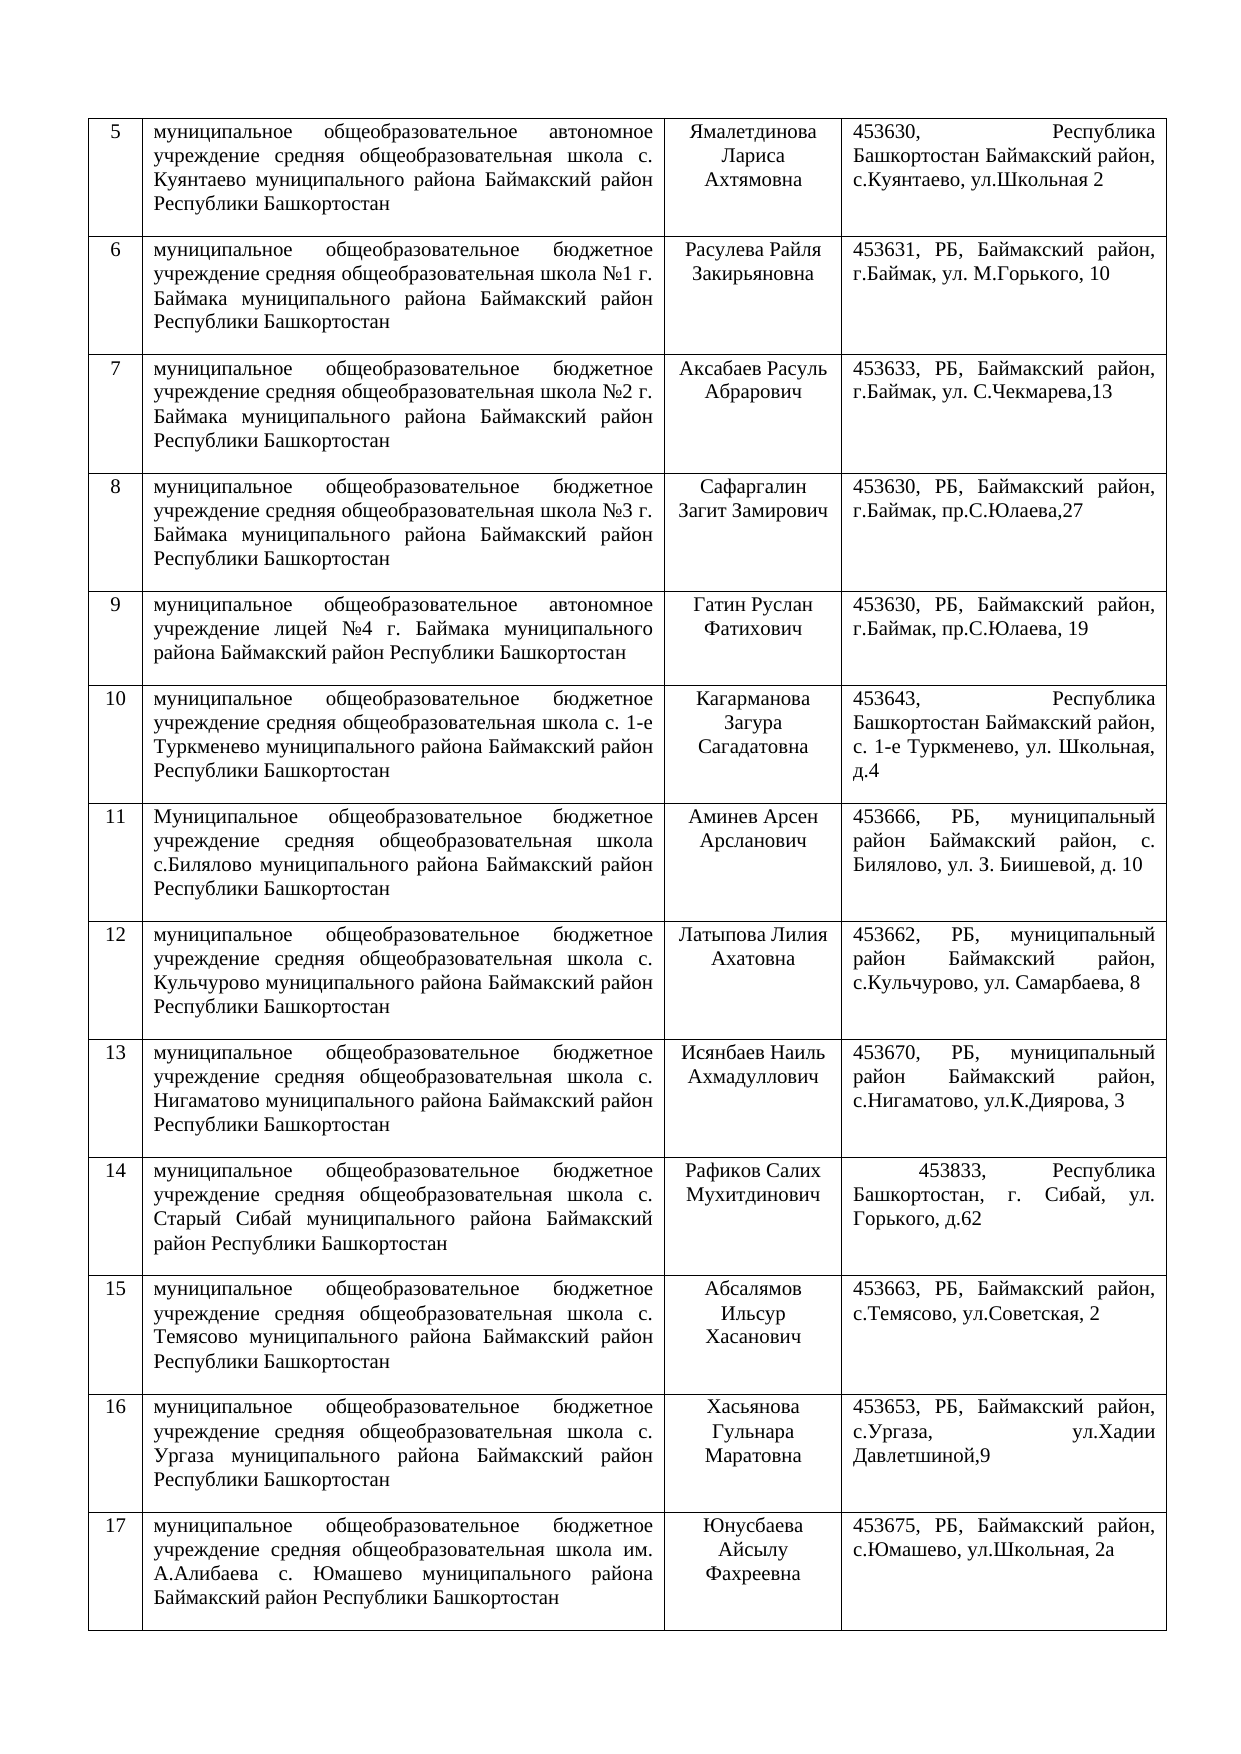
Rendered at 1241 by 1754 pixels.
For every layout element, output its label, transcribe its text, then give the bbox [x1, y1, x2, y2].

table_cell 453653, РБ, Баймакский район, с.Ургаза, ул.Хадии Давлетшиной,9 [842, 1395, 1166, 1512]
table_cell 453663, РБ, Баймакский район, с.Темясово, ул.Советская, 2 [842, 1276, 1166, 1393]
table_cell 10 [89, 686, 142, 803]
table_cell 453666, РБ, муниципальный район Баймакский район, с. Билялово, ул. З. Биишевой, д. 10 [842, 804, 1166, 921]
table_cell Аминев Арсен Арсланович [665, 804, 841, 921]
table_cell муниципальное общеобразовательное бюджетное учреждение средняя общеобразовательная школа с. Ургаза муниципального района Баймакский район Республики Башкортостан [143, 1395, 664, 1512]
table_cell муниципальное общеобразовательное бюджетное учреждение средняя общеобразовательная школа №1 г. Баймака муниципального района Баймакский район Республики Башкортостан [143, 237, 664, 354]
table_cell 17 [89, 1513, 142, 1630]
table_cell 453662, РБ, муниципальный район Баймакский район, с.Кульчурово, ул. Самарбаева, 8 [842, 922, 1166, 1039]
table_cell муниципальное общеобразовательное бюджетное учреждение средняя общеобразовательная школа с. Темясово муниципального района Баймакский район Республики Башкортостан [143, 1276, 664, 1393]
table_cell Латыпова Лилия Ахатовна [665, 922, 841, 1039]
table_cell Рафиков Салих Мухитдинович [665, 1158, 841, 1275]
table_cell муниципальное общеобразовательное автономное учреждение лицей №4 г. Баймака муниципального района Баймакский район Республики Башкортостан [143, 592, 664, 685]
table_cell 9 [89, 592, 142, 685]
table_cell Сафаргалин Загит Замирович [665, 474, 841, 591]
table_cell Ямалетдинова Лариса Ахтямовна [665, 119, 841, 236]
table_cell 453670, РБ, муниципальный район Баймакский район, с.Нигаматово, ул.К.Диярова, 3 [842, 1040, 1166, 1157]
table_cell 5 [89, 119, 142, 236]
table_cell 6 [89, 237, 142, 354]
table_cell 453643, Республика Башкортостан Баймакский район, с. 1-е Туркменево, ул. Школьная, д.4 [842, 686, 1166, 803]
table_cell муниципальное общеобразовательное бюджетное учреждение средняя общеобразовательная школа им. А.Алибаева с. Юмашево муниципального района Баймакский район Республики Башкортостан [143, 1513, 664, 1630]
table_cell Муниципальное общеобразовательное бюджетное учреждение средняя общеобразовательная школа с.Билялово муниципального района Баймакский район Республики Башкортостан [143, 804, 664, 921]
table_cell 453630, РБ, Баймакский район, г.Баймак, пр.С.Юлаева, 19 [842, 592, 1166, 685]
table_cell Юнусбаева Айсылу Фахреевна [665, 1513, 841, 1630]
table_cell 453630, Республика Башкортостан Баймакский район, с.Куянтаево, ул.Школьная 2 [842, 119, 1166, 236]
table_cell Расулева Райля Закирьяновна [665, 237, 841, 354]
table_cell Абсалямов Ильсур Хасанович [665, 1276, 841, 1393]
table_cell муниципальное общеобразовательное бюджетное учреждение средняя общеобразовательная школа №3 г. Баймака муниципального района Баймакский район Республики Башкортостан [143, 474, 664, 591]
table_cell Кагарманова Загура Сагадатовна [665, 686, 841, 803]
table_cell 12 [89, 922, 142, 1039]
table_cell муниципальное общеобразовательное автономное учреждение средняя общеобразовательная школа с. Куянтаево муниципального района Баймакский район Республики Башкортостан [143, 119, 664, 236]
table_cell 453630, РБ, Баймакский район, г.Баймак, пр.С.Юлаева,27 [842, 474, 1166, 591]
table_cell Аксабаев Расуль Абрарович [665, 355, 841, 472]
table_cell 15 [89, 1276, 142, 1393]
table_cell Исянбаев Наиль Ахмадуллович [665, 1040, 841, 1157]
table_cell Хасьянова Гульнара Маратовна [665, 1395, 841, 1512]
table_cell 453631, РБ, Баймакский район, г.Баймак, ул. М.Горького, 10 [842, 237, 1166, 354]
table_cell 453833, Республика Башкортостан, г. Сибай, ул. Горького, д.62 [842, 1158, 1166, 1275]
table_cell 7 [89, 355, 142, 472]
table_cell муниципальное общеобразовательное бюджетное учреждение средняя общеобразовательная школа с. Кульчурово муниципального района Баймакский район Республики Башкортостан [143, 922, 664, 1039]
table_cell муниципальное общеобразовательное бюджетное учреждение средняя общеобразовательная школа №2 г. Баймака муниципального района Баймакский район Республики Башкортостан [143, 355, 664, 472]
table_cell 11 [89, 804, 142, 921]
table_cell 453675, РБ, Баймакский район, с.Юмашево, ул.Школьная, 2а [842, 1513, 1166, 1630]
table_cell муниципальное общеобразовательное бюджетное учреждение средняя общеобразовательная школа с. Старый Сибай муниципального района Баймакский район Республики Башкортостан [143, 1158, 664, 1275]
table_cell 8 [89, 474, 142, 591]
table_cell 13 [89, 1040, 142, 1157]
table_cell Гатин Руслан Фатихович [665, 592, 841, 685]
table_cell 14 [89, 1158, 142, 1275]
table_cell муниципальное общеобразовательное бюджетное учреждение средняя общеобразовательная школа с. Нигаматово муниципального района Баймакский район Республики Башкортостан [143, 1040, 664, 1157]
table_cell 453633, РБ, Баймакский район, г.Баймак, ул. С.Чекмарева,13 [842, 355, 1166, 472]
table_cell 16 [89, 1395, 142, 1512]
table_cell муниципальное общеобразовательное бюджетное учреждение средняя общеобразовательная школа с. 1-е Туркменево муниципального района Баймакский район Республики Башкортостан [143, 686, 664, 803]
